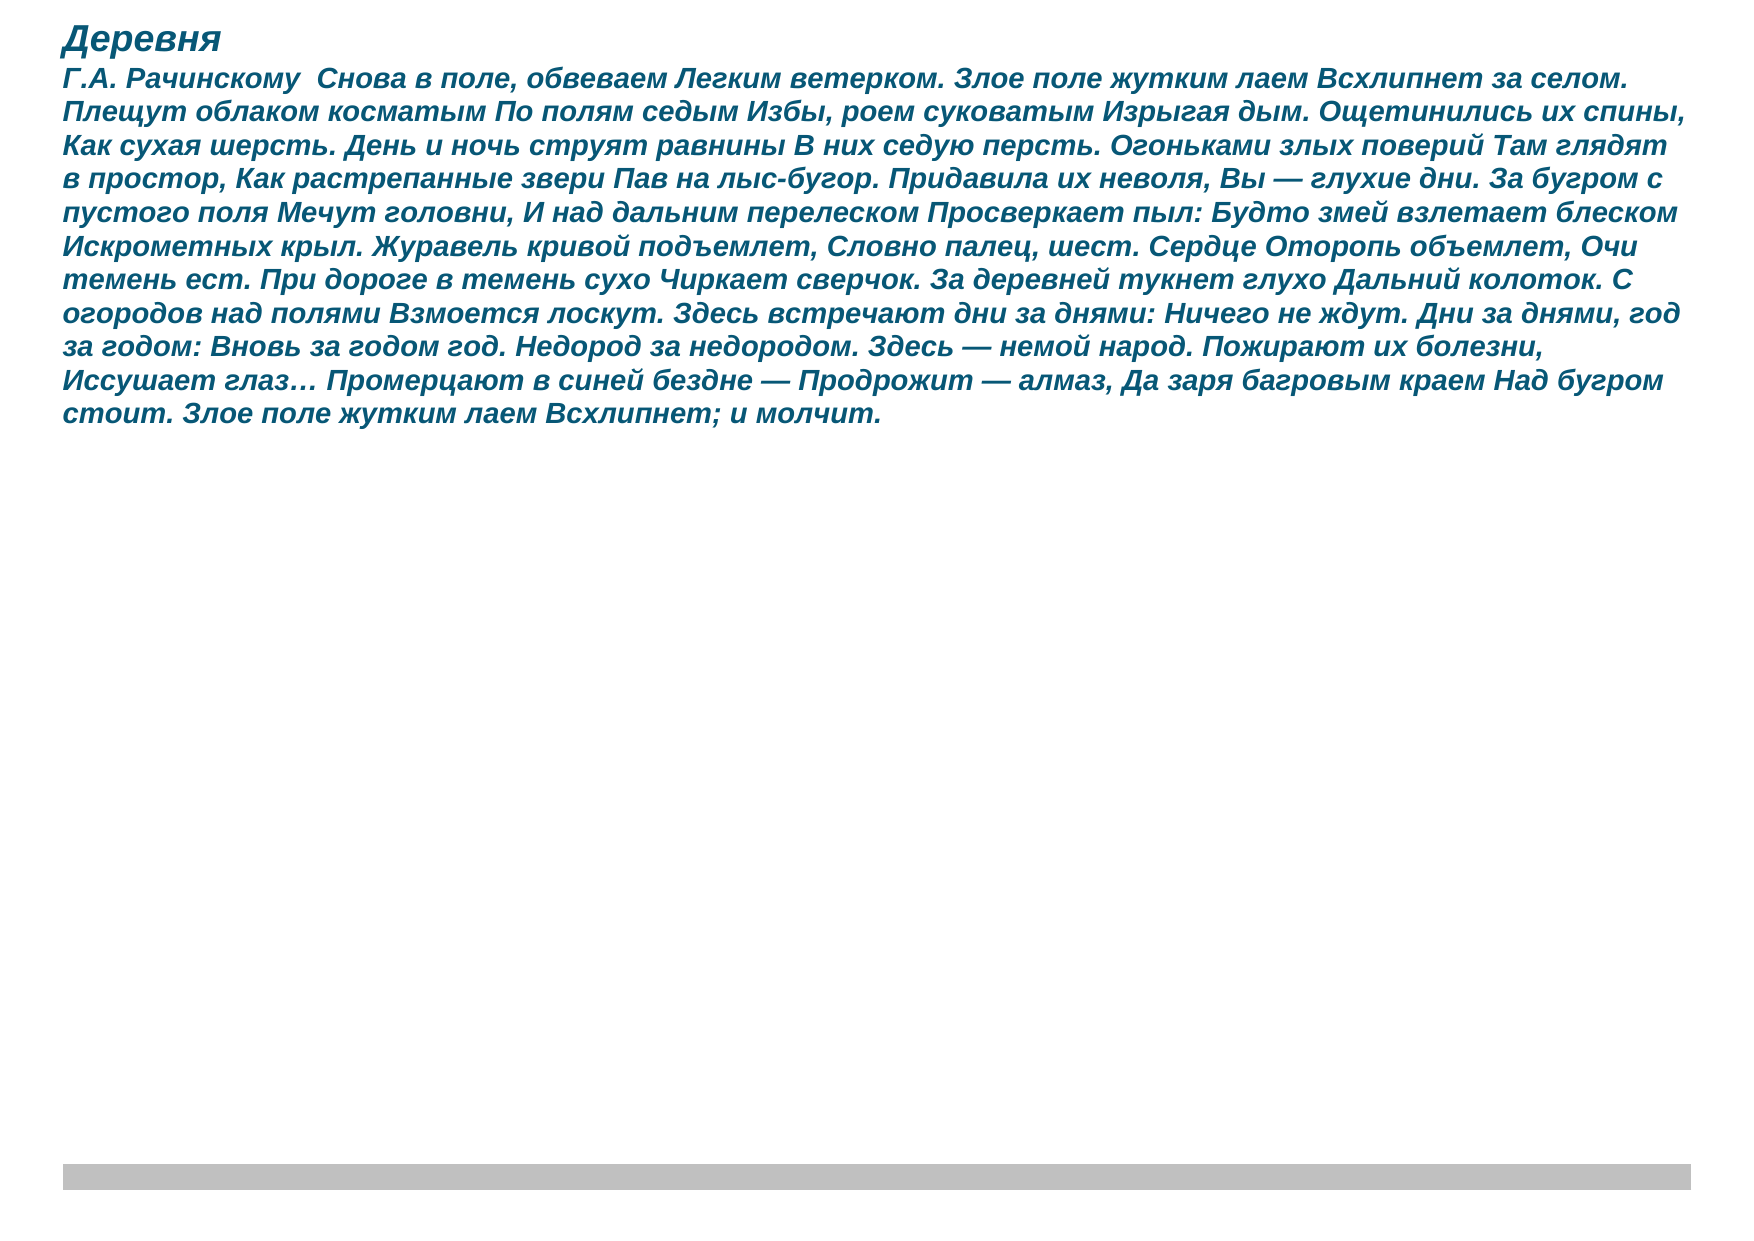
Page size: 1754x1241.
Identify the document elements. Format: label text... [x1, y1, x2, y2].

text Г.А. Рачинскому [62, 61, 1691, 430]
subtitle Деревня [62, 17, 1691, 60]
